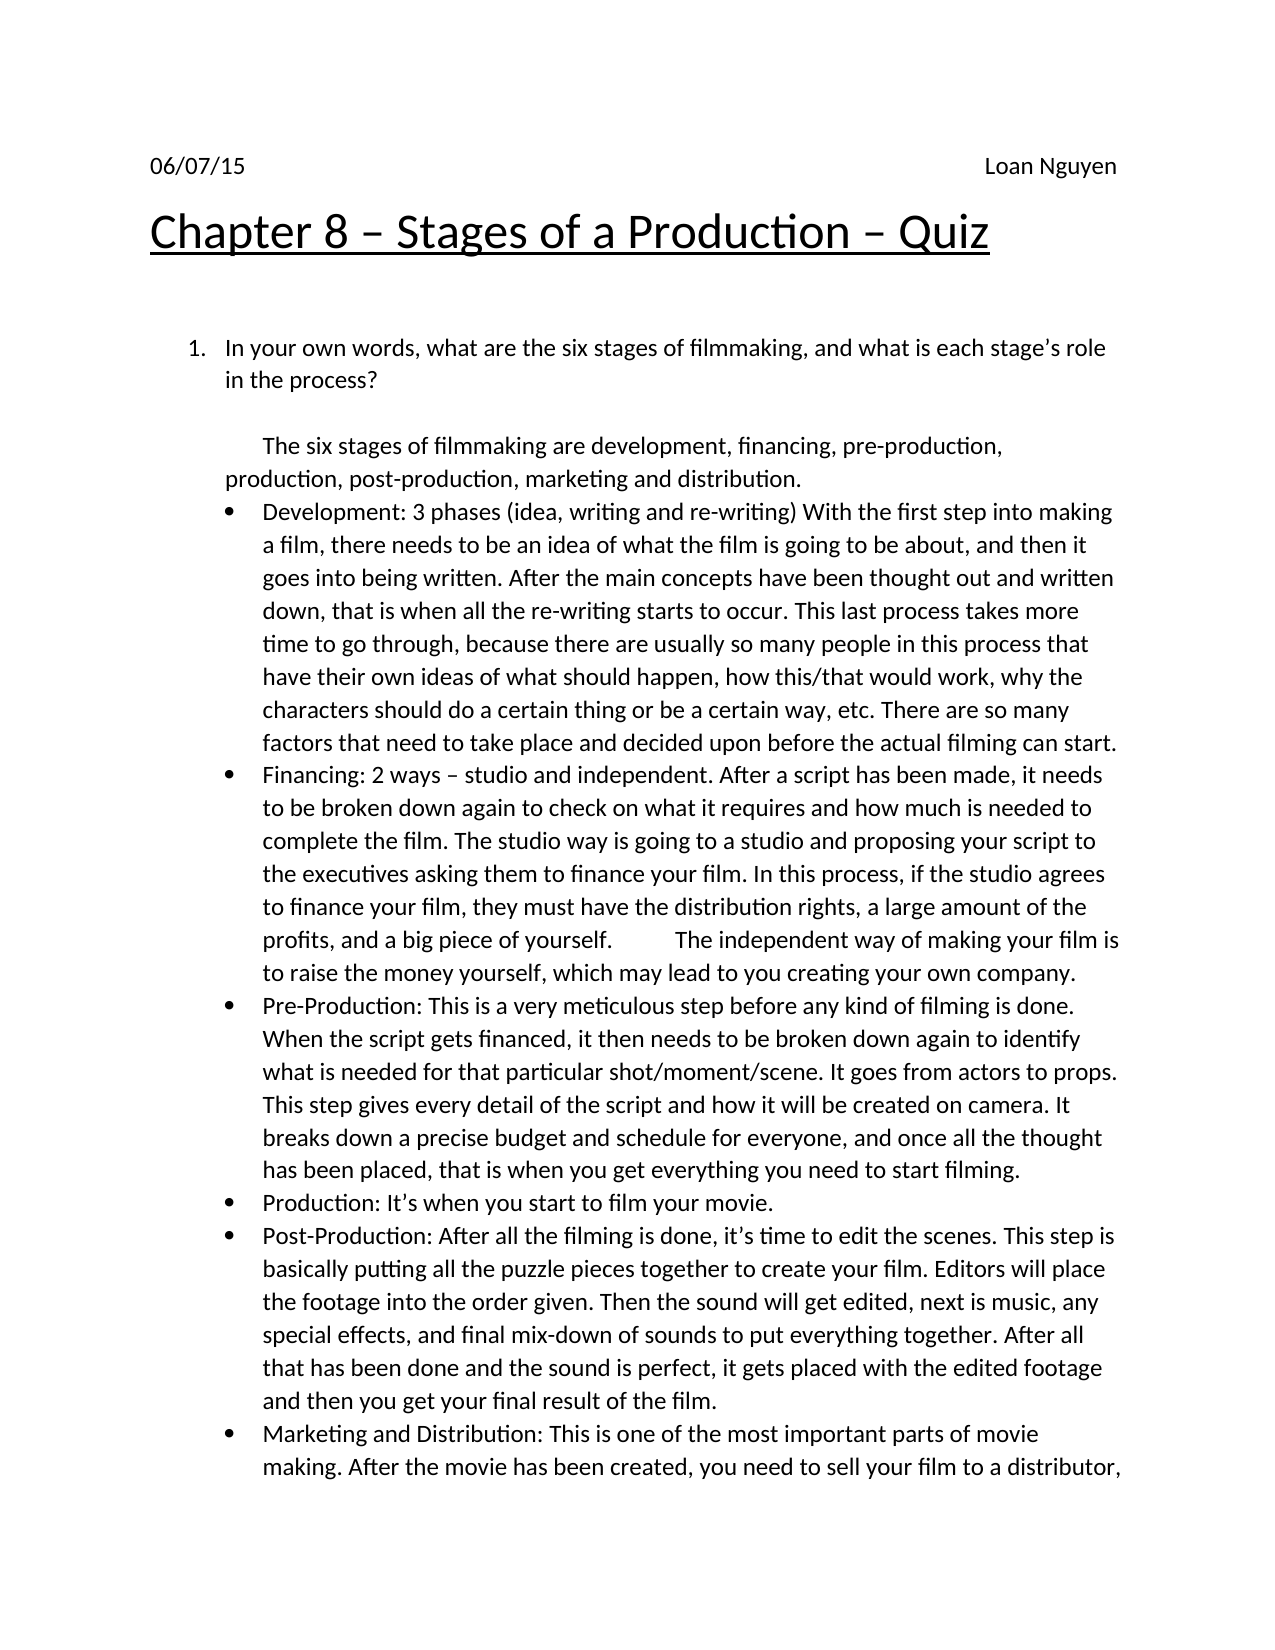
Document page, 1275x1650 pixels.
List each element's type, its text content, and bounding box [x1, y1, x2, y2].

list The six stages of filmmaking are development, financing, pre-production, production, post-production, marketing and distribution. [225, 430, 1125, 494]
list Financing: 2 ways – studio and independent. After a script has been made, it needs to be broken down again to check on what it requires and how much is needed to complete the film. The studio way is going to a studio and proposing your script to the executives asking them to finance your film. In this process, if the studio agrees to finance your film, they must have the distribution rights, a large amount of the profits, and a big piece of yourself. The independent way of making your film is to raise the money yourself, which may lead to you creating your own company. [225, 759, 1125, 988]
list Post-Production: After all the filming is done, it’s time to edit the scenes. This step is basically putting all the puzzle pieces together to create your film. Editors will place the footage into the order given. Then the sound will get edited, next is music, any special effects, and final mix-down of sounds to put everything together. After all that has been done and the sound is perfect, it gets placed with the edited footage and then you get your final result of the film. [225, 1220, 1125, 1416]
list In your own words, what are the six stages of filmmaking, and what is each stage’s role in the process? [187, 332, 1125, 395]
list Pre-Production: This is a very meticulous step before any kind of filming is done. When the script gets financed, it then needs to be broken down again to identify what is needed for that particular shot/moment/scene. It goes from actors to props. This step gives every detail of the script and how it will be created on camera. It breaks down a precise budget and schedule for everyone, and once all the thought has been placed, that is when you get everything you need to start filming. [225, 990, 1125, 1185]
text Chapter 8 – Stages of a Production – Quiz [150, 199, 1125, 261]
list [225, 1418, 1125, 1481]
text 06/07/15 Loan Nguyen [150, 150, 1125, 181]
list Development: 3 phases (idea, writing and re-writing) With the first step into making a film, there needs to be an idea of what the film is going to be about, and then it goes into being written. After the main concepts have been thought out and written down, that is when all the re-writing starts to occur. This last process takes more time to go through, because there are usually so many people in this process that have their own ideas of what should happen, how this/that would work, why the characters should do a certain thing or be a certain way, etc. There are so many factors that need to take place and decided upon before the actual filming can start. [225, 496, 1125, 757]
list Production: It’s when you start to film your movie. [225, 1187, 1125, 1218]
